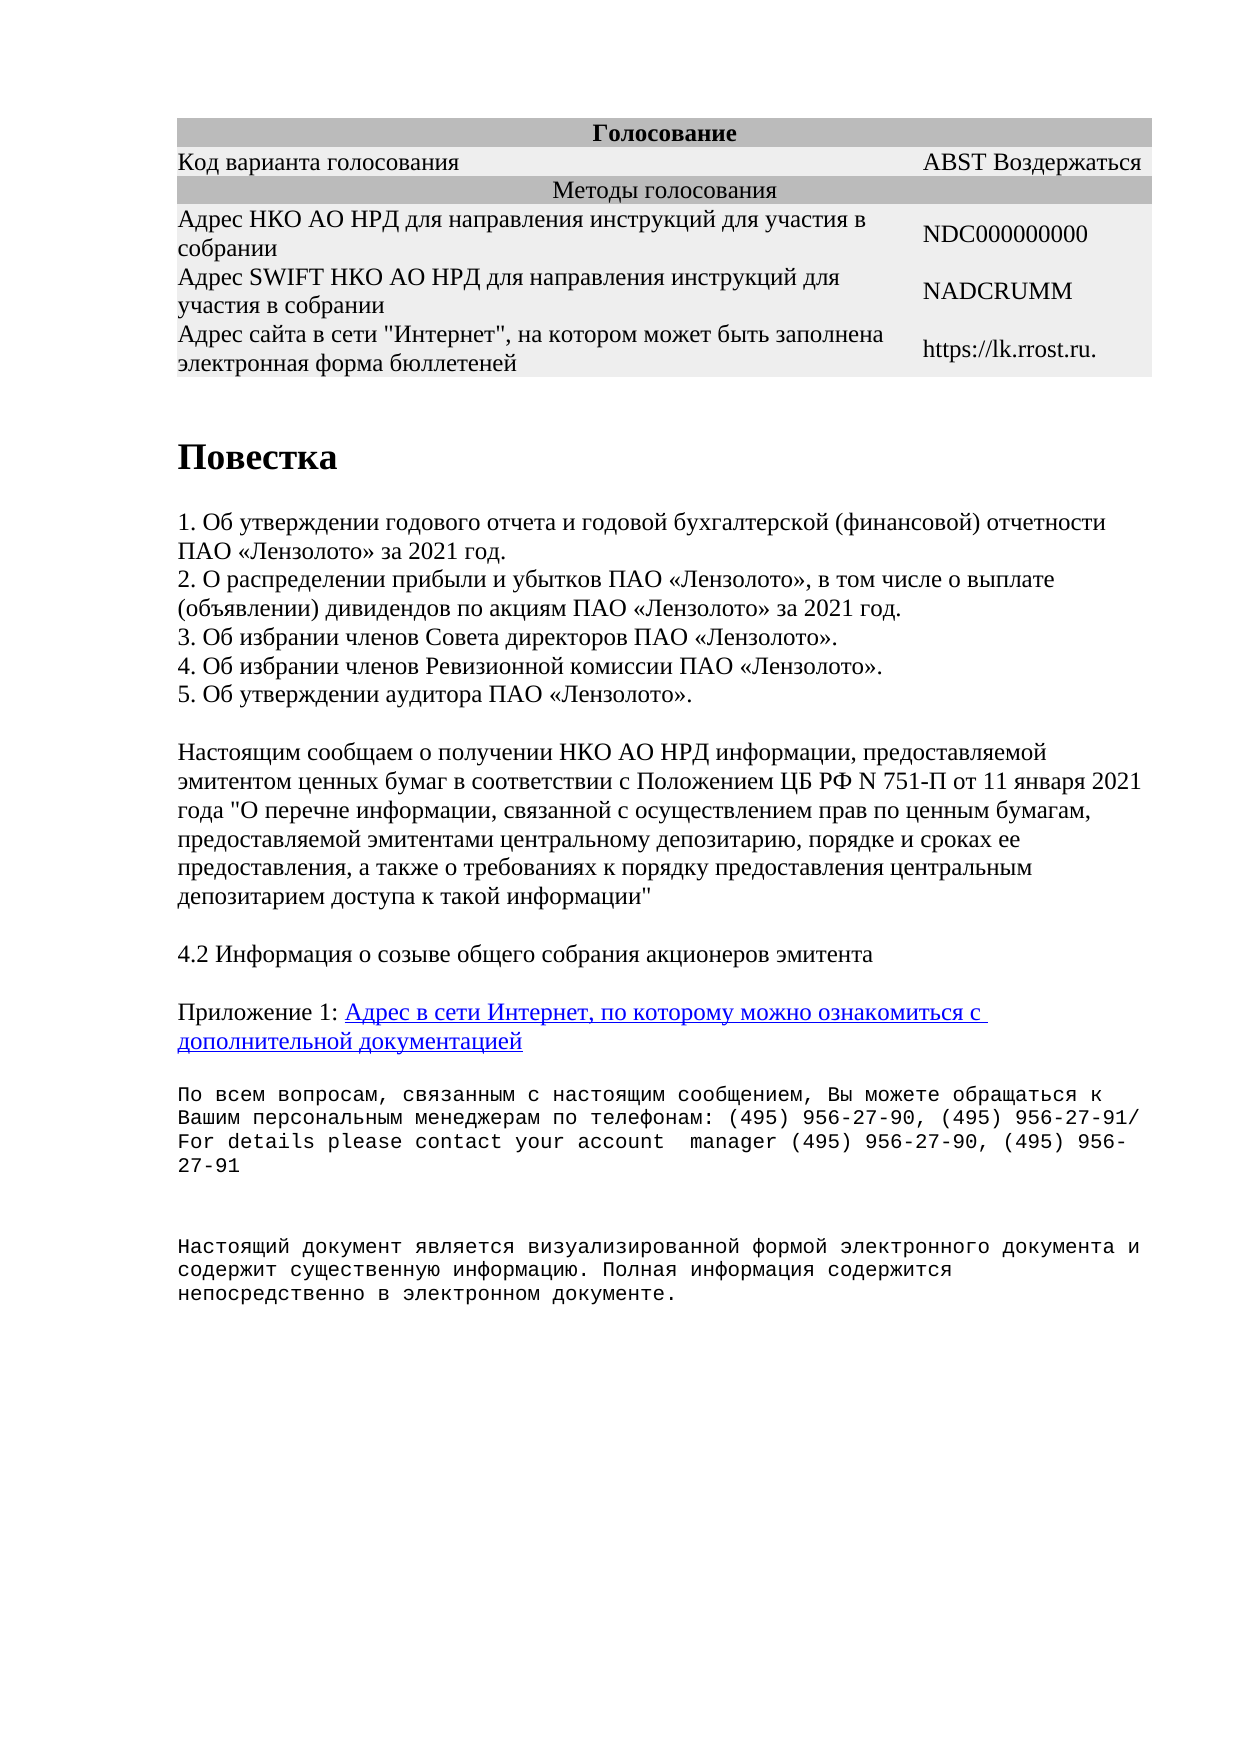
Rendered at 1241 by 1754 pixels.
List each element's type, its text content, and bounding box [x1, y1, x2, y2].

table_cell Код варианта голосования [177, 147, 923, 176]
text Настоящий документ является визуализированной формой электронного документа и содержит существенную информацию. Полная информация содержится непосредственно в электронном документе. [177, 1236, 1152, 1307]
text Настоящим сообщаем о получении НКО АО НРД информации, предоставляемой эмитентом ценных бумаг в соответствии с Положением ЦБ РФ N 751-П от 11 января 2021 года "О перечне информации, связанной с осуществлением прав по ценным бумагам, предоставляемой эмитентами центральному депозитарию, порядке и сроках ее предоставления, а также о требованиях к порядку предоставления центральным депозитарием доступа к такой информации" [177, 737, 1152, 910]
text 1. Об утверждении годового отчета и годовой бухгалтерской (финансовой) отчетности ПАО «Лензолото» за 2021 год. 2. О распределении прибыли и убытков ПАО «Лензолото», в том числе о выплате (объявлении) дивидендов по акциям ПАО «Лензолото» за 2021 год. 3. Об избрании членов Совета директоров ПАО «Лензолото». 4. Об избрании членов Ревизионной комиссии ПАО «Лензолото». 5. Об утверждении аудитора ПАО «Лензолото». [177, 507, 1152, 708]
table_header Голосование [177, 118, 1152, 147]
table_cell Адрес SWIFT НКО АО НРД для направления инструкций для участия в собрании [177, 262, 923, 319]
table_cell Методы голосования [177, 176, 1152, 204]
table_cell Адрес НКО АО НРД для направления инструкций для участия в собрании [177, 204, 923, 262]
table_cell NDC000000000 [923, 204, 1152, 262]
text 4.2 Информация о созыве общего собрания акционеров эмитента [177, 939, 1152, 968]
subtitle Повестка [177, 435, 1152, 478]
text По всем вопросам, связанным с настоящим сообщением, Вы можете обращаться к Вашим персональным менеджерам по телефонам: (495) 956-27-90, (495) 956-27-91/ For details please contact your account manager (495) 956-27-90, (495) 956-27-91 [177, 1084, 1152, 1178]
table_cell NADCRUMM [923, 262, 1152, 319]
table_cell https://lk.rrost.ru. [923, 319, 1152, 377]
table_cell ABST Воздержаться [923, 147, 1152, 176]
table_cell Адрес сайта в сети "Интернет", на котором может быть заполнена электронная форма бюллетеней [177, 319, 923, 377]
text Приложение 1: Адрес в сети Интернет, по которому можно ознакомиться с дополнительной документацией [177, 997, 1152, 1054]
